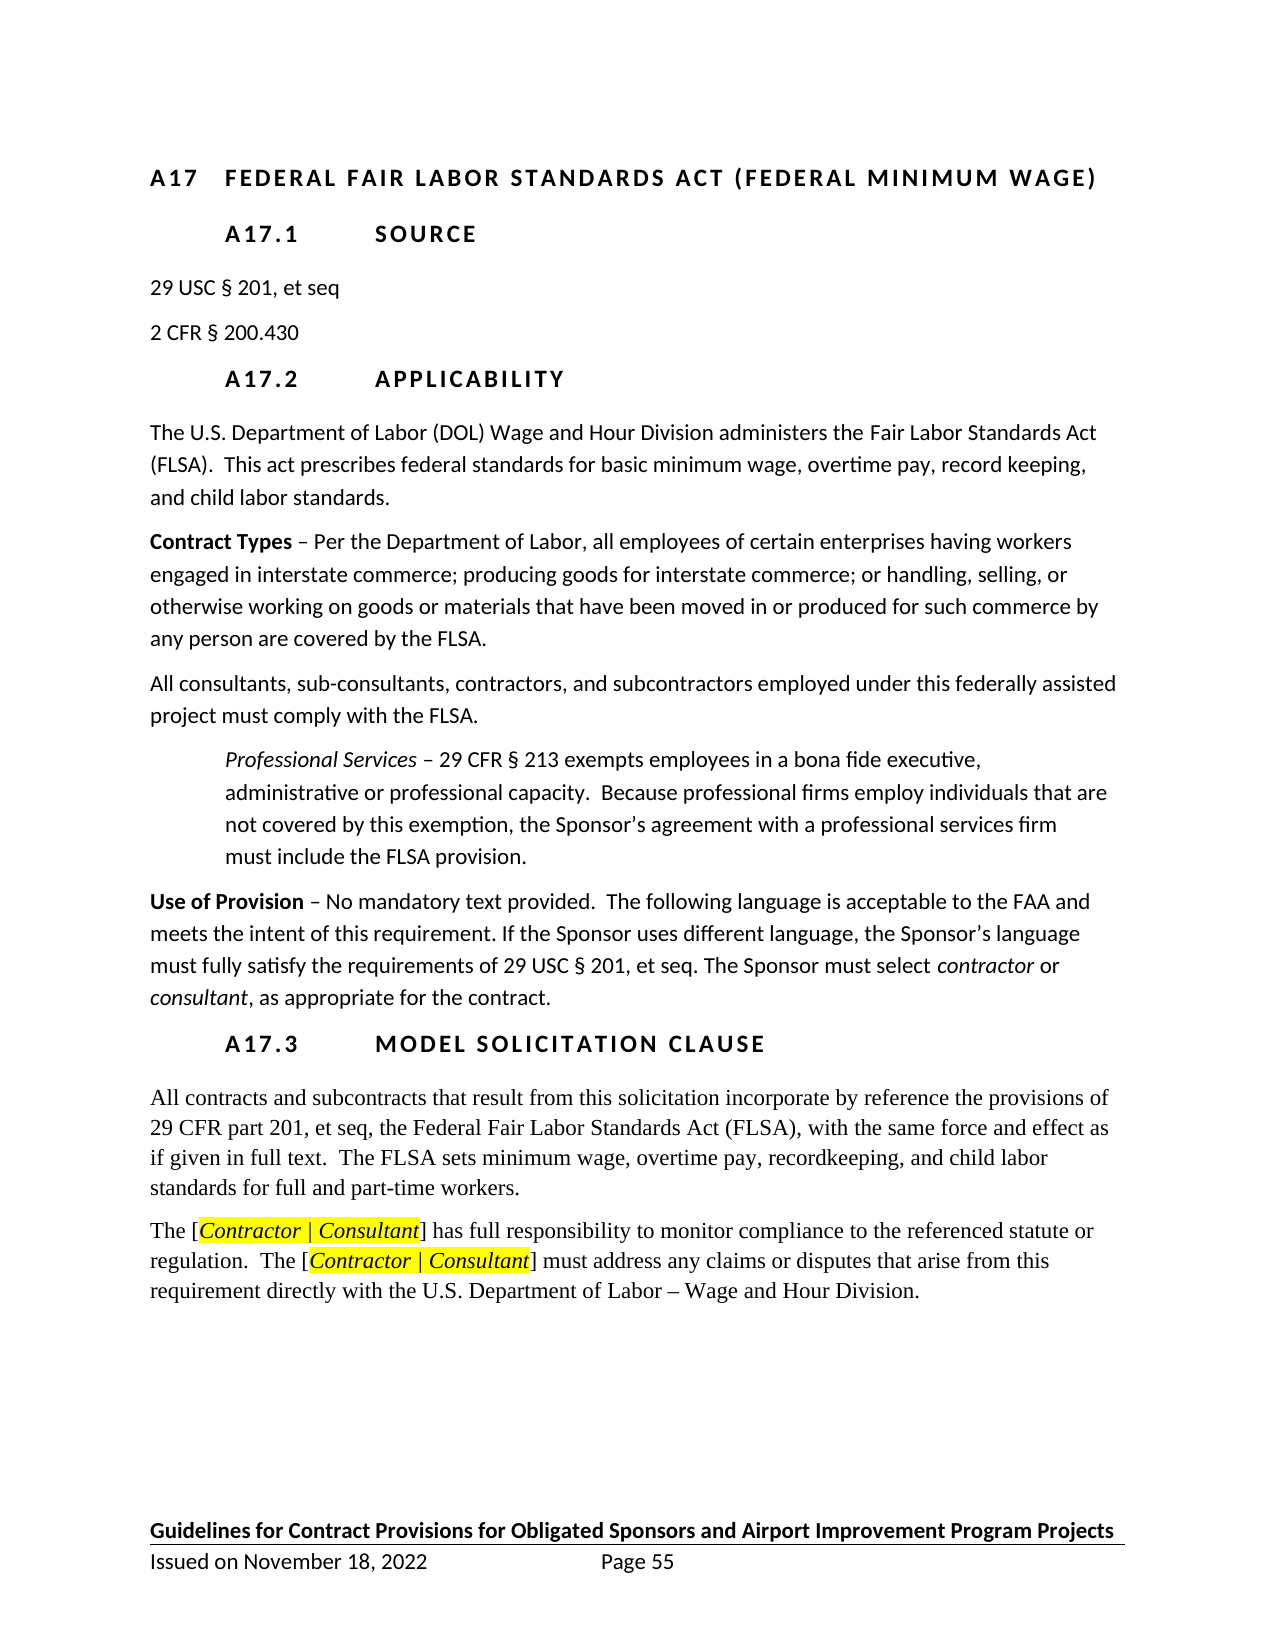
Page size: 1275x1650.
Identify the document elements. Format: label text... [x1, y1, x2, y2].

text The [Contractor | Consultant] has full responsibility to monitor compliance to the referenced statute or regulation. The [Contractor | Consultant] must address any claims or disputes that arise from this requirement directly with the U.S. Department of Labor – Wage and Hour Division. [150, 1217, 1110, 1304]
text The U.S. Department of Labor (DOL) Wage and Hour Division administers the Fair Labor Standards Act (FLSA). This act prescribes federal standards for basic minimum wage, overtime pay, record keeping, and child labor standards. [150, 418, 1125, 511]
text APPLICABILITY [225, 363, 1125, 393]
text MODEL SOLICITATION CLAUSE [225, 1028, 1125, 1059]
text All contracts and subcontracts that result from this solicitation incorporate by reference the provisions of 29 CFR part 201, et seq, the Federal Fair Labor Standards Act (FLSA), with the same force and effect as if given in full text. The FLSA sets minimum wage, overtime pay, recordkeeping, and child labor standards for full and part-time workers. [150, 1084, 1110, 1201]
text 29 USC § 201, et seq [150, 273, 1125, 302]
text Use of Provision – No mandatory text provided. The following language is acceptable to the FAA and meets the intent of this requirement. If the Sponsor uses different language, the Sponsor’s language must fully satisfy the requirements of 29 USC § 201, et seq. The Sponsor must select contractor or consultant, as appropriate for the contract. [150, 887, 1125, 1011]
text All consultants, sub-consultants, contractors, and subcontractors employed under this federally assisted project must comply with the FLSA. [150, 669, 1125, 729]
text Contract Types – Per the Department of Labor, all employees of certain enterprises having workers engaged in interstate commerce; producing goods for interstate commerce; or handling, selling, or otherwise working on goods or materials that have been moved in or produced for such commerce by any person are covered by the FLSA. [150, 527, 1125, 652]
text SOURCE [225, 218, 1125, 248]
text 2 CFR § 200.430 [150, 318, 1125, 346]
text FEDERAL FAIR LABOR STANDARDS ACT (FEDERAL MINIMUM WAGE) [150, 162, 1125, 193]
text Professional Services – 29 CFR § 213 exempts employees in a bona fide executive, administrative or professional capacity. Because professional firms employ individuals that are not covered by this exemption, the Sponsor’s agreement with a professional services firm must include the FLSA provision. [225, 746, 1110, 870]
